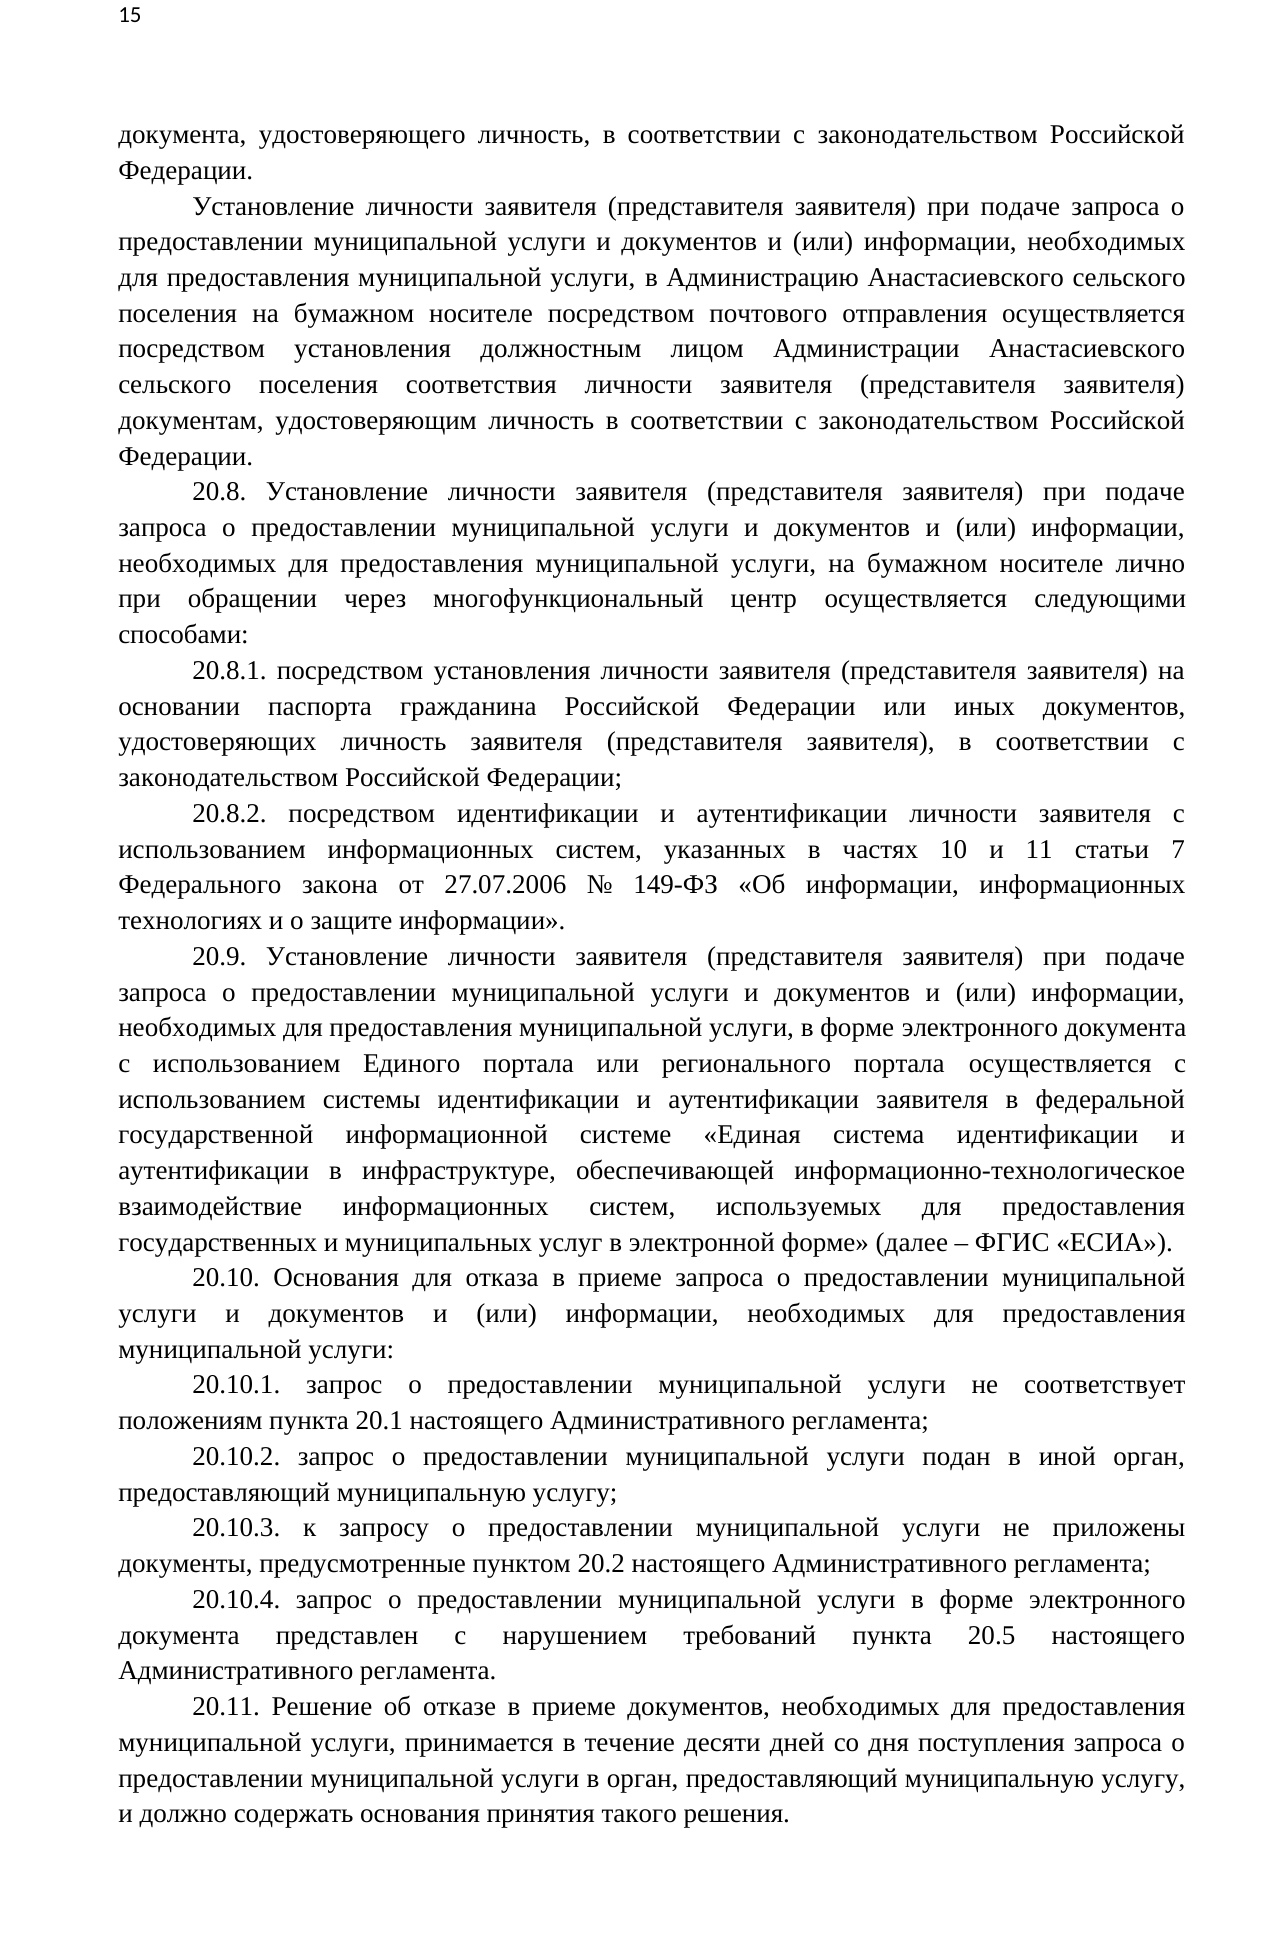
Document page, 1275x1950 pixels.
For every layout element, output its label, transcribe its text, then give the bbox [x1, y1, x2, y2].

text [118, 118, 1186, 185]
text 20.11. Решение об отказе в приеме документов, необходимых для предоставления муниципальной услуги, принимается в течение десяти дней со дня поступления запроса о предоставлении муниципальной услуги в орган, предоставляющий муниципальную услугу, и должно содержать основания принятия такого решения. [118, 1690, 1186, 1828]
text 20.10.3. к запросу о предоставлении муниципальной услуги не приложены документы, предусмотренные пунктом 20.2 настоящего Административного регламента; [118, 1512, 1186, 1578]
text 20.10.1. запрос о предоставлении муниципальной услуги не соответствует положениям пункта 20.1 настоящего Административного регламента; [118, 1369, 1186, 1436]
text Установление личности заявителя (представителя заявителя) при подаче запроса о предоставлении муниципальной услуги и документов и (или) информации, необходимых для предоставления муниципальной услуги, в Администрацию Анастасиевского сельского поселения на бумажном носителе посредством почтового отправления осуществляется посредством установления должностным лицом Администрации Анастасиевского сельского поселения соответствия личности заявителя (представителя заявителя) документам, удостоверяющим личность в соответствии с законодательством Российской Федерации. [118, 189, 1186, 471]
text 20.8.1. посредством установления личности заявителя (представителя заявителя) на основании паспорта гражданина Российской Федерации или иных документов, удостоверяющих личность заявителя (представителя заявителя), в соответствии с законодательством Российской Федерации; [118, 654, 1186, 792]
text 20.10. Основания для отказа в приеме запроса о предоставлении муниципальной услуги и документов и (или) информации, необходимых для предоставления муниципальной услуги: [118, 1261, 1186, 1364]
text 20.10.4. запрос о предоставлении муниципальной услуги в форме электронного документа представлен с нарушением требований пункта 20.5 настоящего Административного регламента. [118, 1583, 1186, 1686]
text 20.8. Установление личности заявителя (представителя заявителя) при подаче запроса о предоставлении муниципальной услуги и документов и (или) информации, необходимых для предоставления муниципальной услуги, на бумажном носителе лично при обращении через многофункциональный центр осуществляется следующими способами: [118, 475, 1186, 649]
text 20.10.2. запрос о предоставлении муниципальной услуги подан в иной орган, предоставляющий муниципальную услугу; [118, 1440, 1186, 1507]
text 20.9. Установление личности заявителя (представителя заявителя) при подаче запроса о предоставлении муниципальной услуги и документов и (или) информации, необходимых для предоставления муниципальной услуги, в форме электронного документа с использованием Единого портала или регионального портала осуществляется с использованием системы идентификации и аутентификации заявителя в федеральной государственной информационной системе «Единая система идентификации и аутентификации в инфраструктуре, обеспечивающей информационно-технологическое взаимодействие информационных систем, используемых для предоставления государственных и муниципальных услуг в электронной форме» (далее – ФГИС «ЕСИА»). [118, 940, 1186, 1257]
text 20.8.2. посредством идентификации и аутентификации личности заявителя с использованием информационных систем, указанных в частях 10 и 11 статьи 7 Федерального закона от 27.07.2006 № 149-ФЗ «Об информации, информационных технологиях и о защите информации». [118, 797, 1186, 935]
